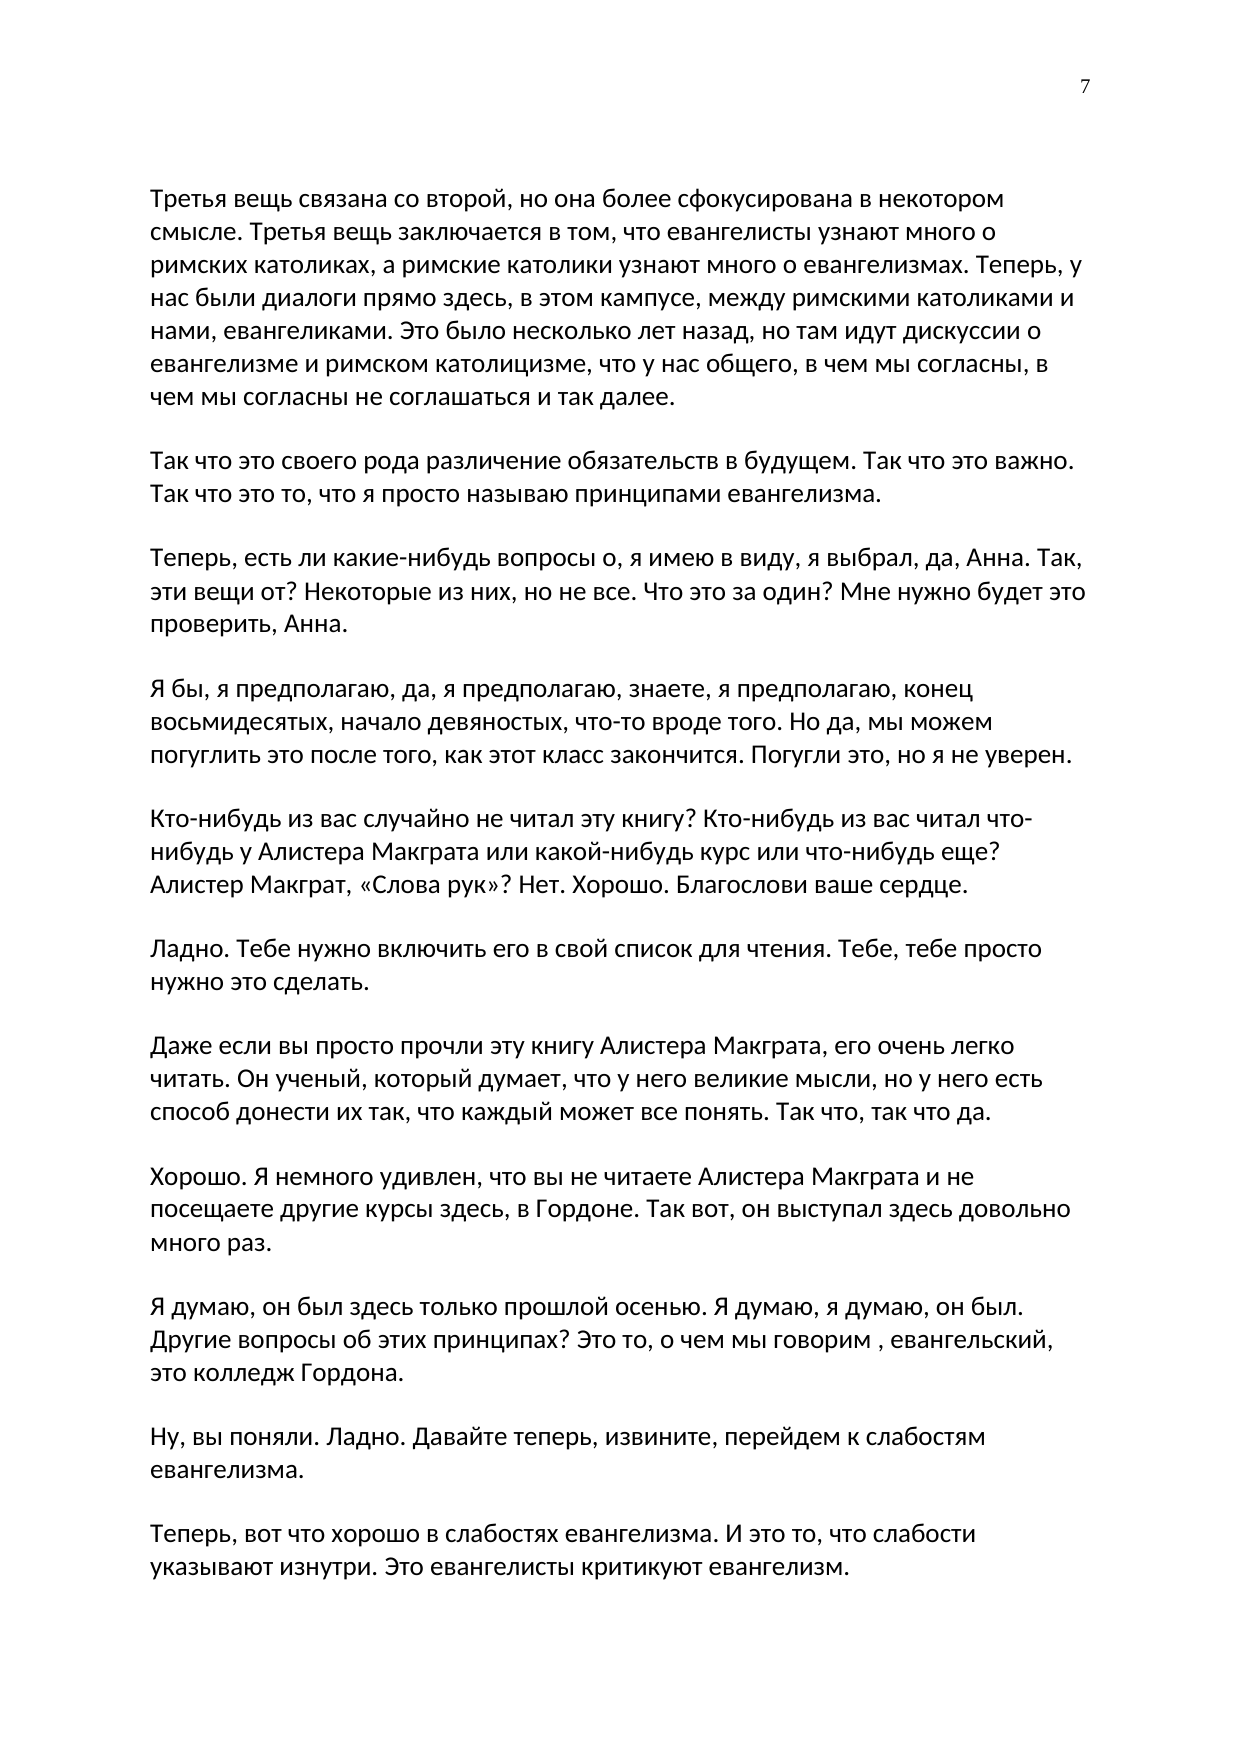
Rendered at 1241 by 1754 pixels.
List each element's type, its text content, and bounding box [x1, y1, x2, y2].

text Даже если вы просто прочли эту книгу Алистера Макграта, его очень легко читать. Он ученый, который думает, что у него великие мысли, но у него есть способ донести их так, что каждый может все понять. Так что, так что да. [150, 1028, 1090, 1127]
text Я думаю, он был здесь только прошлой осенью. Я думаю, я думаю, он был. Другие вопросы об этих принципах? Это то, о чем мы говорим , евангельский, это колледж Гордона. [150, 1289, 1090, 1388]
text Так что это своего рода различение обязательств в будущем. Так что это важно. Так что это то, что я просто называю принципами евангелизма. [150, 443, 1090, 509]
text Хорошо. Я немного удивлен, что вы не читаете Алистера Макграта и не посещаете другие курсы здесь, в Гордоне. Так вот, он выступал здесь довольно много раз. [150, 1159, 1090, 1258]
text Ладно. Тебе нужно включить его в свой список для чтения. Тебе, тебе просто нужно это сделать. [150, 931, 1090, 997]
text Кто-нибудь из вас случайно не читал эту книгу? Кто-нибудь из вас читал что-нибудь у Алистера Макграта или какой-нибудь курс или что-нибудь еще? Алистер Макграт, «Слова рук»? Нет. Хорошо. Благослови ваше сердце. [150, 801, 1090, 900]
text Ну, вы поняли. Ладно. Давайте теперь, извините, перейдем к слабостям евангелизма. [150, 1419, 1090, 1485]
text Я бы, я предполагаю, да, я предполагаю, знаете, я предполагаю, конец восьмидесятых, начало девяностых, что-то вроде того. Но да, мы можем погуглить это после того, как этот класс закончится. Погугли это, но я не уверен. [150, 671, 1090, 770]
text Теперь, вот что хорошо в слабостях евангелизма. И это то, что слабости указывают изнутри. Это евангелисты критикуют евангелизм. [150, 1516, 1090, 1582]
text Теперь, есть ли какие-нибудь вопросы о, я имею в виду, я выбрал, да, Анна. Так, эти вещи от? Некоторые из них, но не все. Что это за один? Мне нужно будет это проверить, Анна. [150, 541, 1090, 640]
text Третья вещь связана со второй, но она более сфокусирована в некотором смысле. Третья вещь заключается в том, что евангелисты узнают много о римских католиках, а римские католики узнают много о евангелизмах. Теперь, у нас были диалоги прямо здесь, в этом кампусе, между римскими католиками и нами, евангеликами. Это было несколько лет назад, но там идут дискуссии о евангелизме и римском католицизме, что у нас общего, в чем мы согласны, в чем мы согласны не соглашаться и так далее. [150, 181, 1090, 412]
